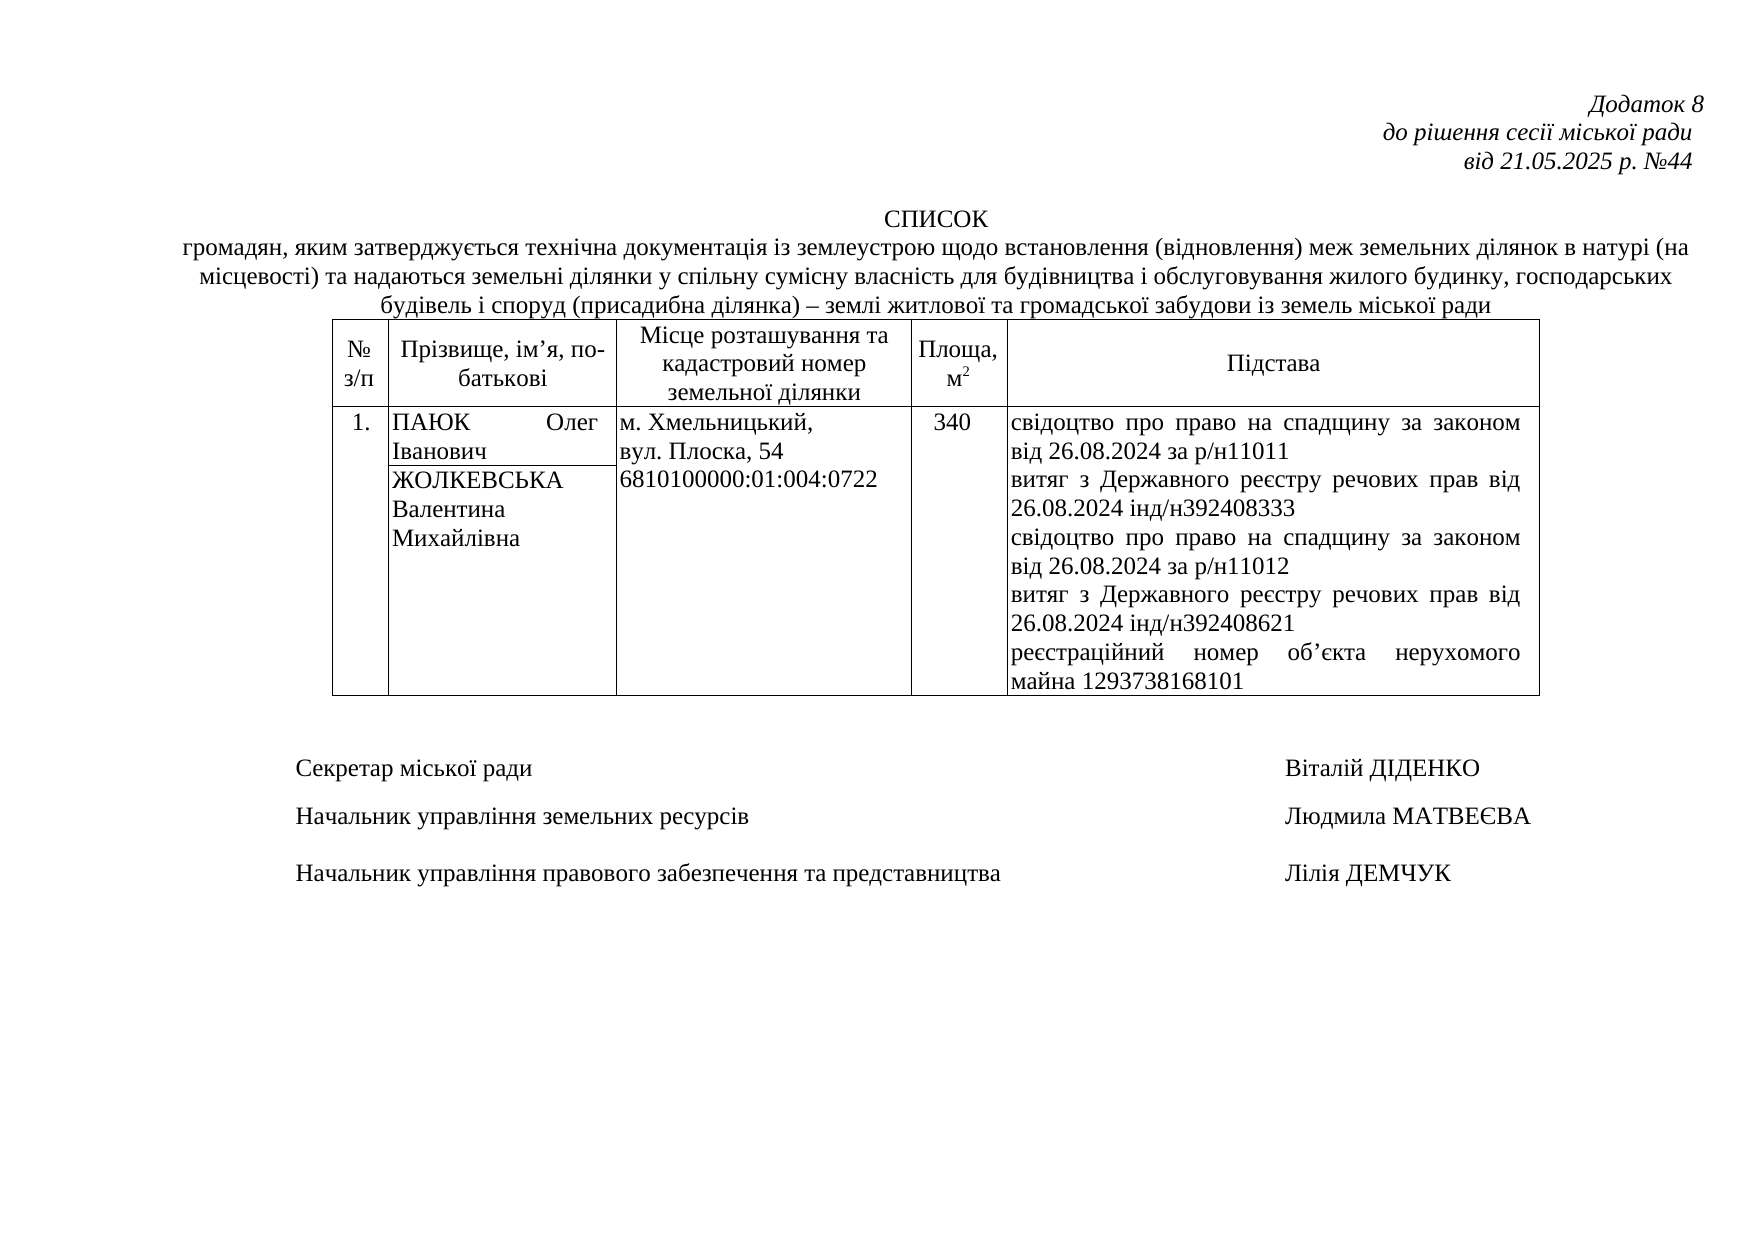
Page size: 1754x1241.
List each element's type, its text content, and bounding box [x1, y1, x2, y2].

table_cell 340 [912, 407, 1007, 694]
text Начальник управління земельних ресурсів Людмила МАТВЕЄВА [295, 801, 1695, 830]
table_header № з/п [333, 320, 388, 406]
text СПИСОК [177, 204, 1695, 232]
text від 21.05.2025 р. №44 [177, 146, 1695, 175]
table_header Місце розташування та кадастровий номер земельної ділянки [617, 320, 911, 406]
table_cell м. Хмельницький, вул. Плоска, 54 6810100000:01:004:0722 [617, 407, 911, 694]
table_header Підстава [1008, 320, 1539, 406]
table_header Прізвище, ім’я, по-батькові [389, 320, 616, 406]
table_cell ПАЮК Олег Іванович [389, 407, 616, 464]
text Начальник управління правового забезпечення та представництва Лілія ДЕМЧУК [177, 858, 1695, 887]
table_cell 1. [333, 407, 388, 694]
text Секретар міської ради Віталій ДІДЕНКО [295, 753, 1695, 782]
table_cell ЖОЛКЕВСЬКА Валентина Михайлівна [389, 466, 616, 694]
table_cell свідоцтво про право на спадщину за законом від 26.08.2024 за р/н11011 витяг з Державного реєстру речових прав від 26.08.2024 інд/н392408333 свідоцтво про право на спадщину за законом від 26.08.2024 за р/н11012 витяг з Державного реєстру речових прав від 26.08.2024 інд/н392408621 реєстраційний номер об’єкта нерухомого майна 1293738168101 [1008, 407, 1539, 694]
text Додаток 8 [177, 89, 1706, 117]
table_header Площа, м2 [912, 320, 1007, 406]
text до рішення сесії міської ради [177, 117, 1695, 146]
text громадян, яким затверджується технічна документація із землеустрою щодо встановлення (відновлення) меж земельних ділянок в натурі (на місцевості) та надаються земельні ділянки у спільну сумісну власність для будівництва і обслуговування жилого будинку, господарських будівель і споруд (присадибна ділянка) – землі житлової та громадської забудови із земель міської ради [177, 232, 1695, 319]
